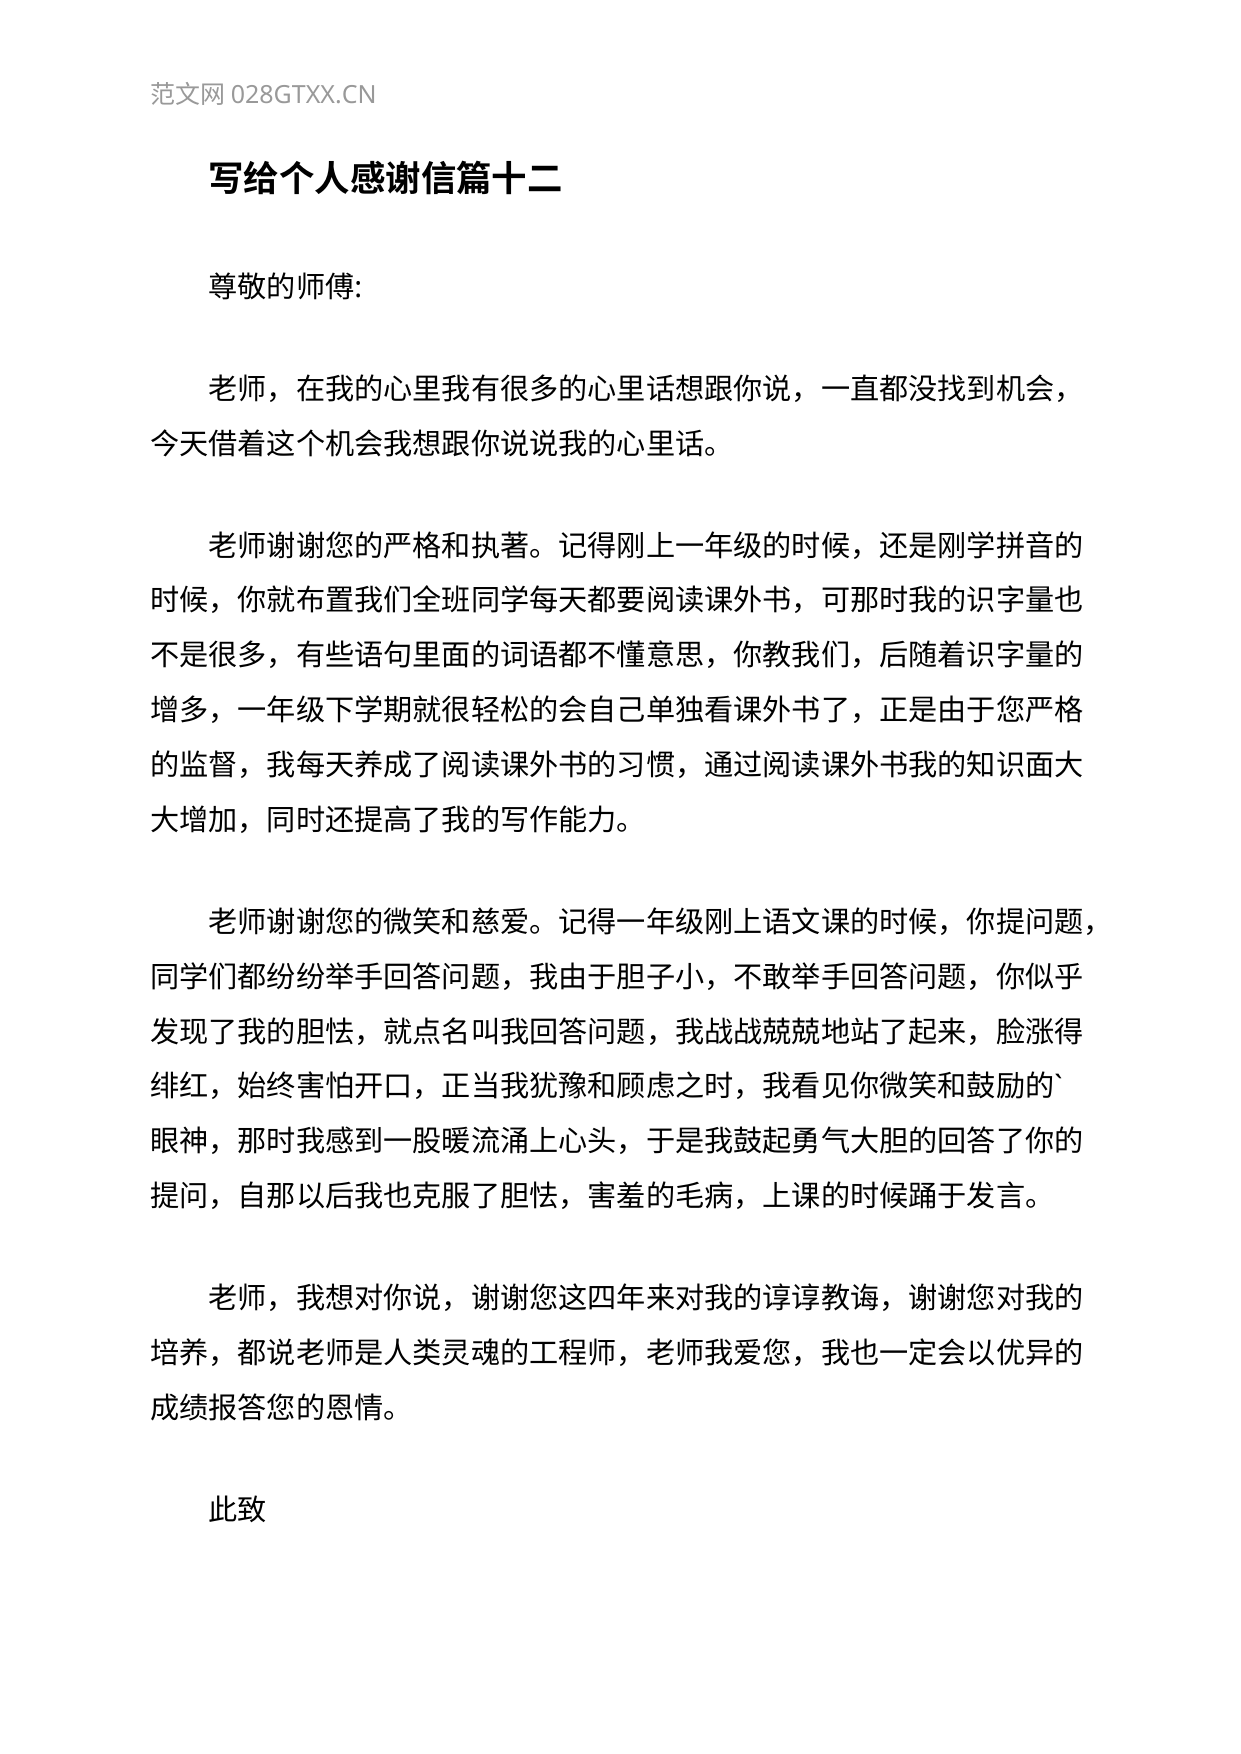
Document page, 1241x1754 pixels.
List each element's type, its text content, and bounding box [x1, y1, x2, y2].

text 写给个人感谢信篇十二 [150, 150, 1090, 201]
text 尊敬的师傅: [150, 263, 1090, 306]
text 老师，在我的心里我有很多的心里话想跟你说，一直都没找到机会，今天借着这个机会我想跟你说说我的心里话。 [150, 365, 1090, 463]
text 老师，我想对你说，谢谢您这四年来对我的谆谆教诲，谢谢您对我的培养，都说老师是人类灵魂的工程师，老师我爱您，我也一定会以优异的成绩报答您的恩情。 [150, 1275, 1090, 1427]
text 老师谢谢您的严格和执著。记得刚上一年级的时候，还是刚学拼音的时候，你就布置我们全班同学每天都要阅读课外书，可那时我的识字量也不是很多，有些语句里面的词语都不懂意思，你教我们，后随着识字量的增多，一年级下学期就很轻松的会自己单独看课外书了，正是由于您严格的监督，我每天养成了阅读课外书的习惯，通过阅读课外书我的知识面大大增加，同时还提高了我的写作能力。 [150, 522, 1090, 839]
text 此致 [150, 1486, 1090, 1528]
text 老师谢谢您的微笑和慈爱。记得一年级刚上语文课的时候，你提问题，同学们都纷纷举手回答问题，我由于胆子小，不敢举手回答问题，你似乎发现了我的胆怯，就点名叫我回答问题，我战战兢兢地站了起来，脸涨得绯红，始终害怕开口，正当我犹豫和顾虑之时，我看见你微笑和鼓励的`眼神，那时我感到一股暖流涌上心头，于是我鼓起勇气大胆的回答了你的提问，自那以后我也克服了胆怯，害羞的毛病，上课的时候踊于发言。 [150, 898, 1090, 1215]
